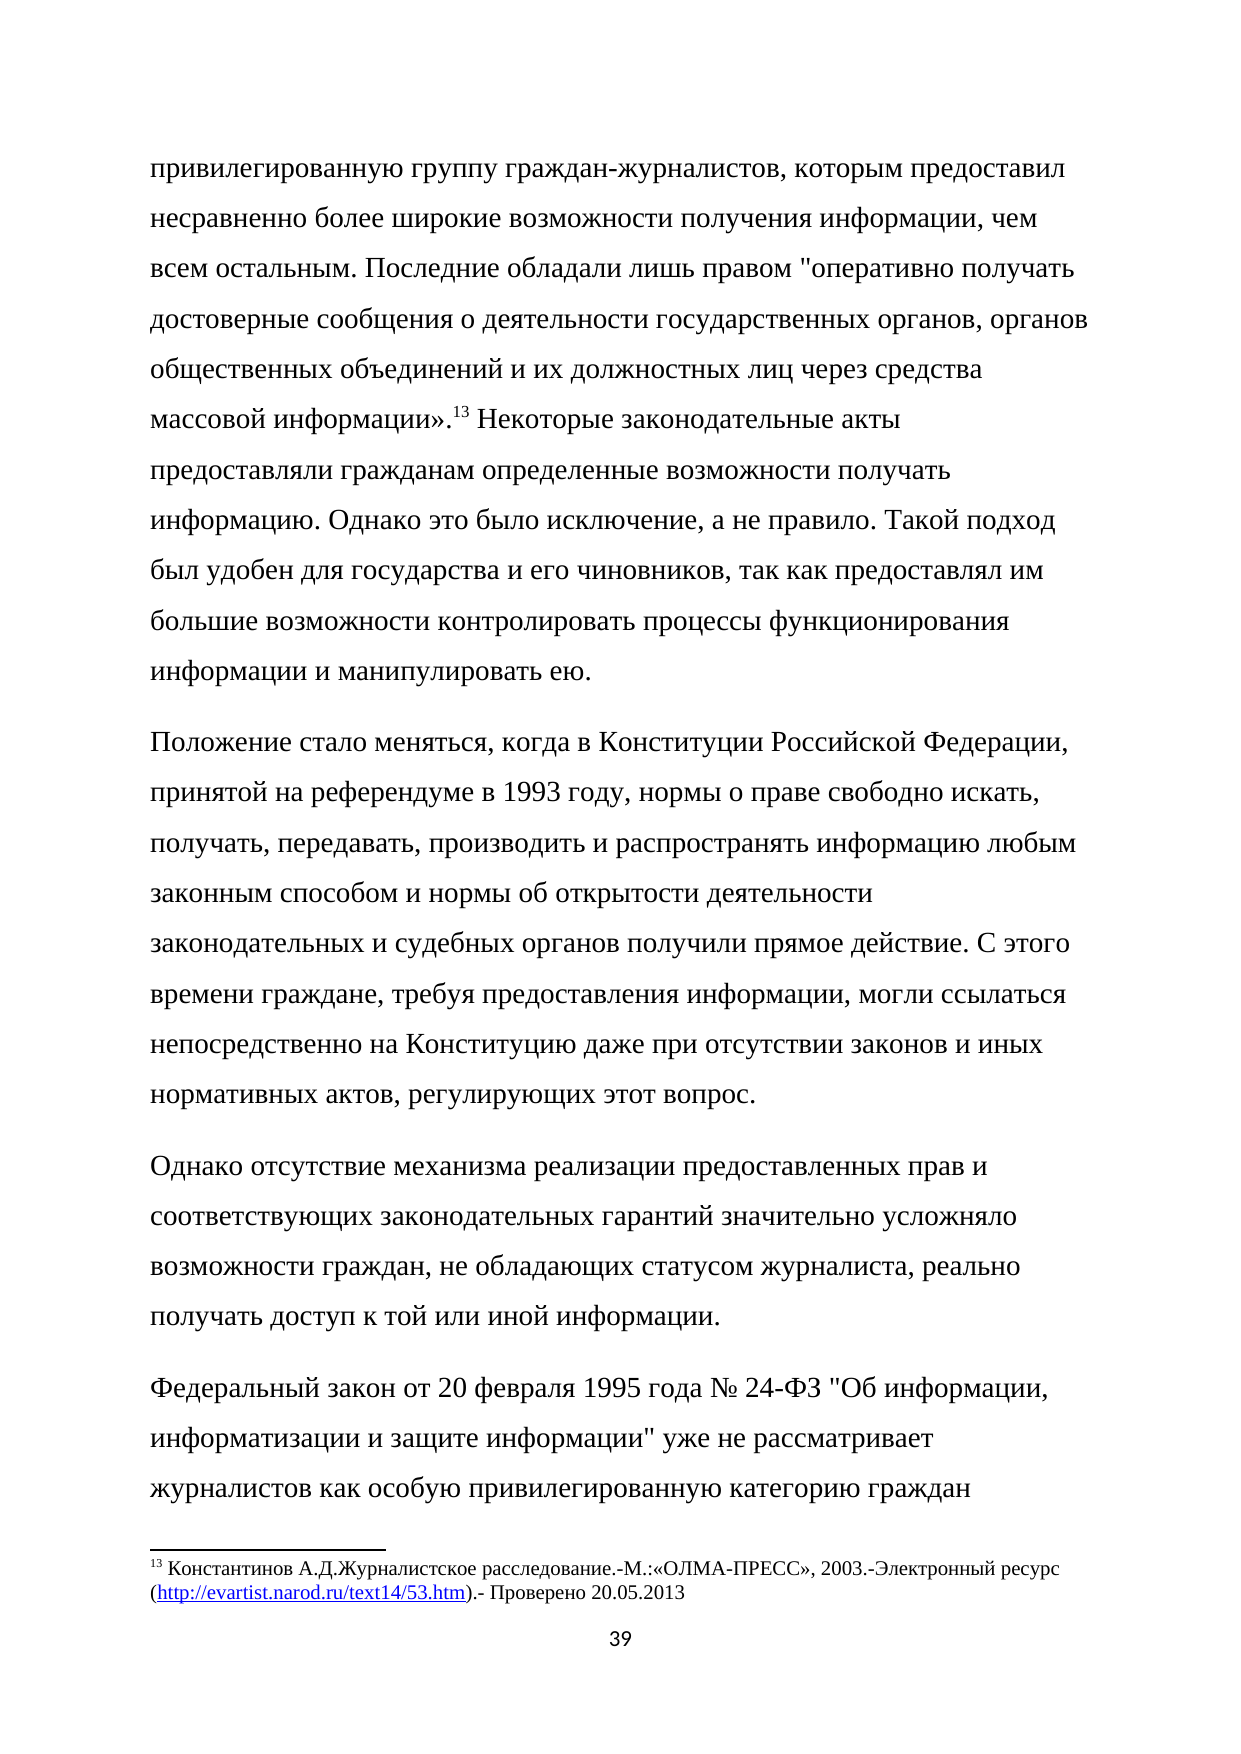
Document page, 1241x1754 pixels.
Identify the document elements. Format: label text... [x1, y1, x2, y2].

text Положение стало меняться, когда в Конституции Российской Федерации, принятой на референдуме в 1993 году, нормы о праве свободно искать, получать, передавать, производить и распространять информацию любым законным способом и нормы об открытости деятельности законодательных и судебных органов получили прямое действие. С этого времени граждане, требуя предоставления информации, могли ссылаться непосредственно на Конституцию даже при отсутствии законов и иных нормативных актов, регулирующих этот вопрос. [150, 724, 1090, 1110]
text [150, 1370, 1090, 1504]
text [150, 150, 1090, 687]
text Однако отсутствие механизма реализации предоставленных прав и соответствующих законодательных гарантий значительно усложняло возможности граждан, не обладающих статусом журналиста, реально получать доступ к той или иной информации. [150, 1148, 1090, 1332]
